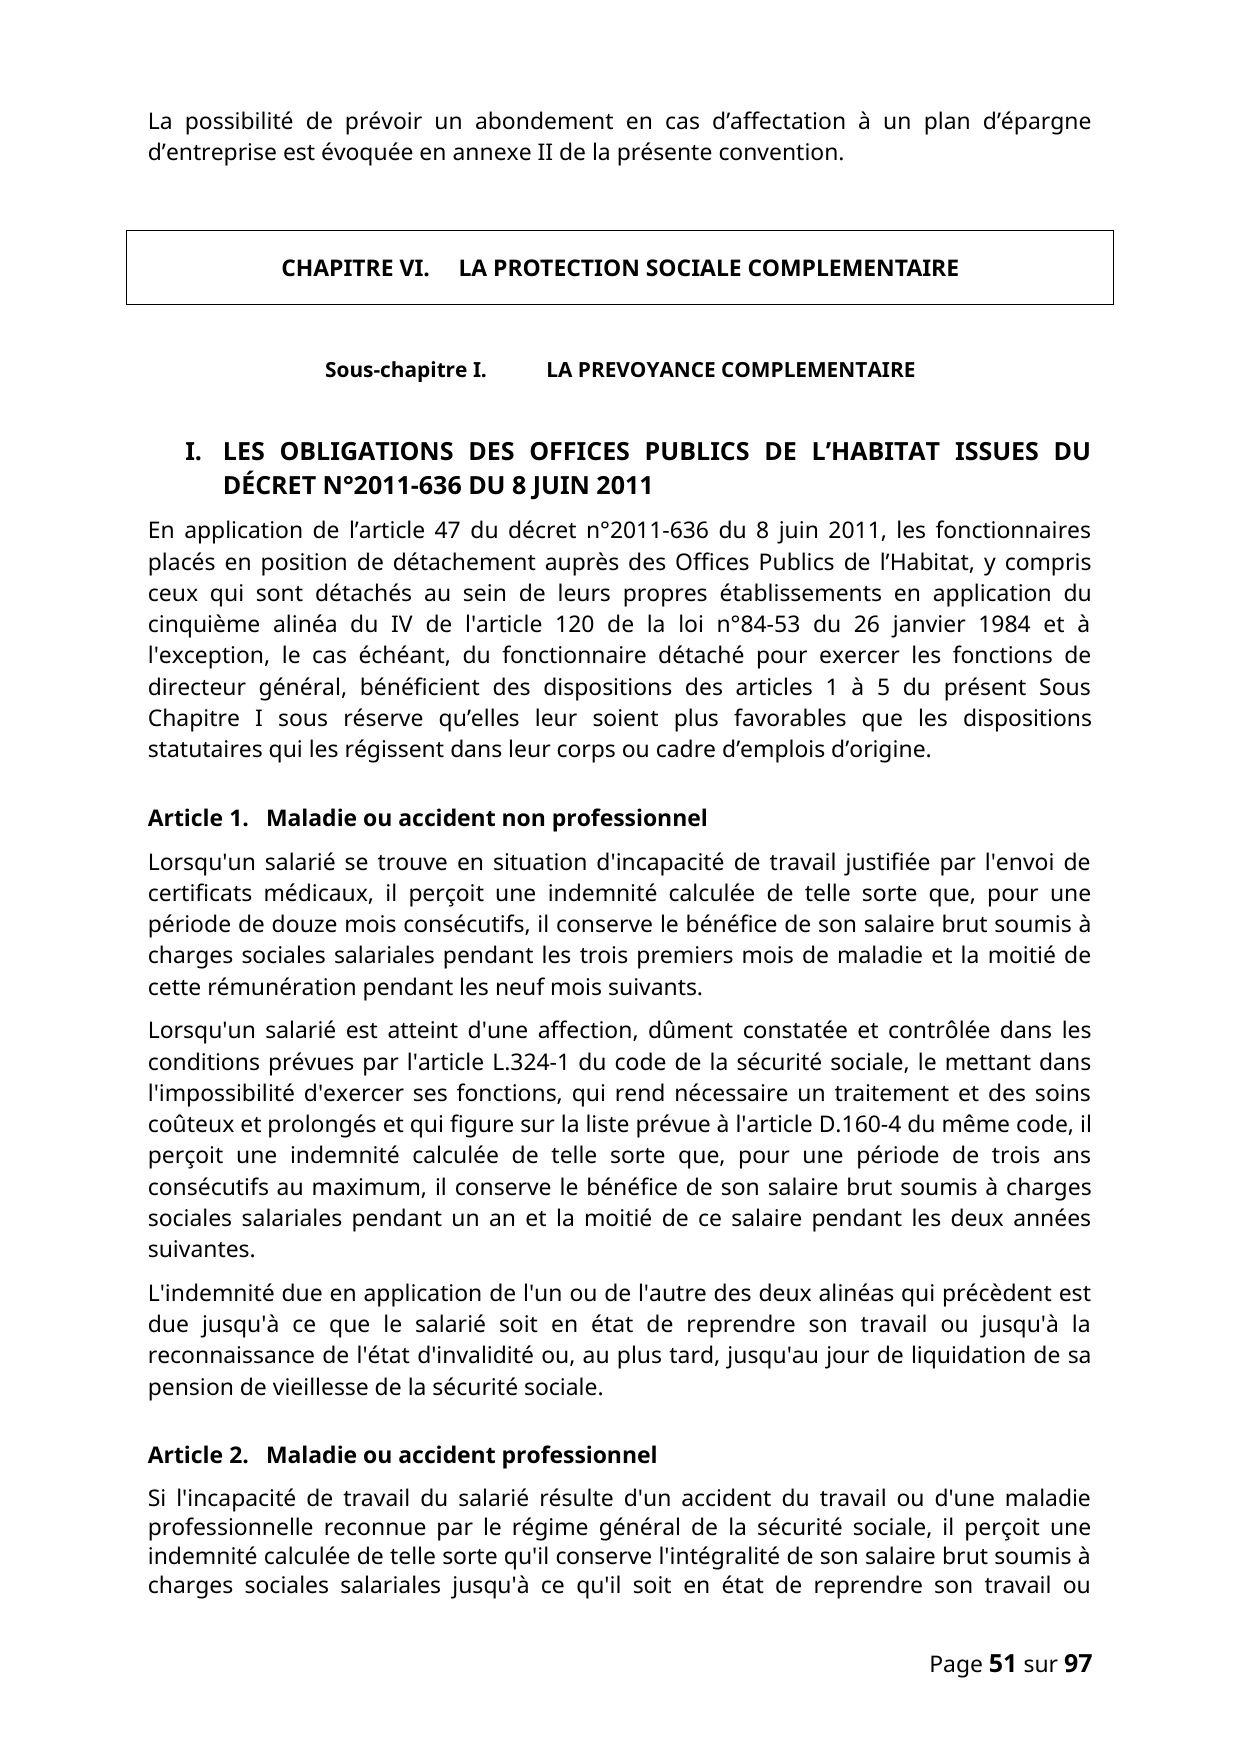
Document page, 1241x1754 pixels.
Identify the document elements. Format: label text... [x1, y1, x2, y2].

subtitle Maladie ou accident non professionnel [148, 802, 1092, 833]
text L'indemnité due en application de l'un ou de l'autre des deux alinéas qui précèdent est due jusqu'à ce que le salarié soit en état de reprendre son travail ou jusqu'à la reconnaissance de l'état d'invalidité ou, au plus tard, jusqu'au jour de liquidation de sa pension de vieillesse de la sécurité sociale. [148, 1277, 1092, 1402]
text En application de l’article 47 du décret n°2011-636 du 8 juin 2011, les fonctionnaires placés en position de détachement auprès des Offices Publics de l’Habitat, y compris ceux qui sont détachés au sein de leurs propres établissements en application du cinquième alinéa du IV de l'article 120 de la loi n°84-53 du 26 janvier 1984 et à l'exception, le cas échéant, du fonctionnaire détaché pour exercer les fonctions de directeur général, bénéficient des dispositions des articles 1 à 5 du présent Sous Chapitre I sous réserve qu’elles leur soient plus favorables que les dispositions statutaires qui les régissent dans leur corps ou cadre d’emplois d’origine. [148, 514, 1092, 764]
text Lorsqu'un salarié se trouve en situation d'incapacité de travail justifiée par l'envoi de certificats médicaux, il perçoit une indemnité calculée de telle sorte que, pour une période de douze mois consécutifs, il conserve le bénéfice de son salaire brut soumis à charges sociales salariales pendant les trois premiers mois de maladie et la moitié de cette rémunération pendant les neuf mois suivants. [148, 845, 1092, 1002]
subtitle Les obligations des Offices Publics de l’Habitat issues du décret n°2011-636 du 8 juin 2011 [185, 433, 1092, 502]
text Lorsqu'un salarié est atteint d'une affection, dûment constatée et contrôlée dans les conditions prévues par l'article L.324-1 du code de la sécurité sociale, le mettant dans l'impossibilité d'exercer ses fonctions, qui rend nécessaire un traitement et des soins coûteux et prolongés et qui figure sur la liste prévue à l'article D.160-4 du même code, il perçoit une indemnité calculée de telle sorte que, pour une période de trois ans consécutifs au maximum, il conserve le bénéfice de son salaire brut soumis à charges sociales salariales pendant un an et la moitié de ce salaire pendant les deux années suivantes. [148, 1014, 1092, 1264]
list LA PREVOYANCE COMPLEMENTAIRE [148, 355, 1092, 383]
subtitle LA PROTECTION SOCIALE COMPLEMENTAIRE [127, 231, 1113, 304]
text La possibilité de prévoir un abondement en cas d’affectation à un plan d’épargne d’entreprise est évoquée en annexe II de la présente convention. [148, 105, 1092, 168]
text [148, 1483, 1092, 1599]
subtitle Maladie ou accident professionnel [148, 1439, 1092, 1470]
